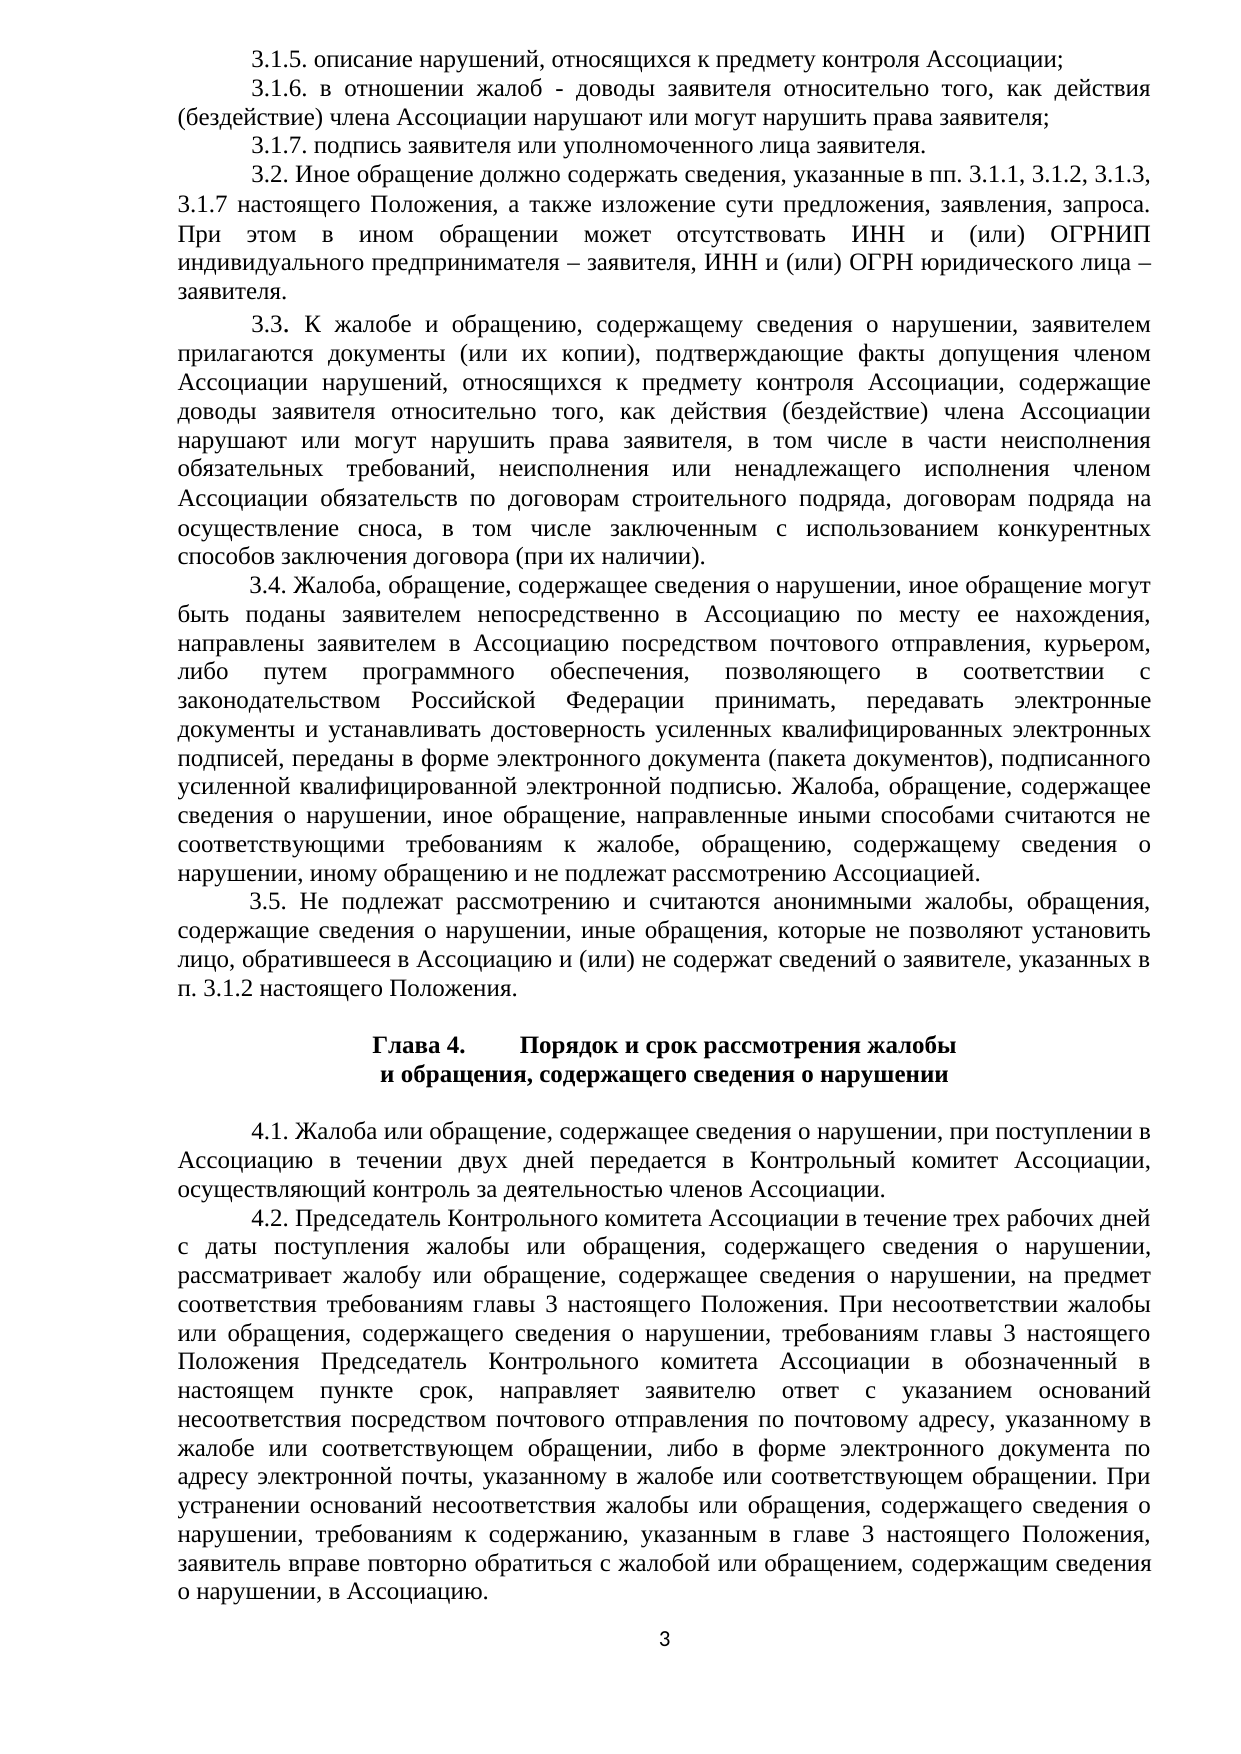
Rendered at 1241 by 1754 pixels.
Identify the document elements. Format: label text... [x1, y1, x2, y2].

text 3.4. Жалоба, обращение, содержащее сведения о нарушении, иное обращение могут быть поданы заявителем непосредственно в Ассоциацию по месту ее нахождения, направлены заявителем в Ассоциацию посредством почтового отправления, курьером, либо путем программного обеспечения, позволяющего в соответствии с законодательством Российской Федерации принимать, передавать электронные документы и устанавливать достоверность усиленных квалифицированных электронных подписей, переданы в форме электронного документа (пакета документов), подписанного усиленной квалифицированной электронной подписью. Жалоба, обращение, содержащее сведения о нарушении, иное обращение, направленные иными способами считаются не соответствующими требованиям к жалобе, обращению, содержащему сведения о нарушении, иному обращению и не подлежат рассмотрению Ассоциацией. [177, 570, 1152, 886]
text 3.1.7. подпись заявителя или уполномоченного лица заявителя. [177, 131, 1152, 159]
text 3.5. Не подлежат рассмотрению и считаются анонимными жалобы, обращения, содержащие сведения о нарушении, иные обращения, которые не позволяют установить лицо, обратившееся в Ассоциацию и (или) не содержат сведений о заявителе, указанных в п. 3.1.2 настоящего Положения. [177, 886, 1152, 1001]
text 3.2. Иное обращение должно содержать сведения, указанные в пп. 3.1.1, 3.1.2, 3.1.3, 3.1.7 настоящего Положения, а также изложение сути предложения, заявления, запроса. При этом в ином обращении может отсутствовать ИНН и (или) ОГРНИП индивидуального предпринимателя – заявителя, ИНН и (или) ОГРН юридического лица – заявителя. [177, 159, 1152, 305]
text 4.1. Жалоба или обращение, содержащее сведения о нарушении, при поступлении в Ассоциацию в течении двух дней передается в Контрольный комитет Ассоциации, осуществляющий контроль за деятельностью членов Ассоциации. [177, 1116, 1152, 1203]
text 3.1.6. в отношении жалоб - доводы заявителя относительно того, как действия (бездействие) члена Ассоциации нарушают или могут нарушить права заявителя; [177, 73, 1152, 131]
text 4.2. Председатель Контрольного комитета Ассоциации в течение трех рабочих дней с даты поступления жалобы или обращения, содержащего сведения о нарушении, рассматривает жалобу или обращение, содержащее сведения о нарушении, на предмет соответствия требованиям главы 3 настоящего Положения. При несоответствии жалобы или обращения, содержащего сведения о нарушении, требованиям главы 3 настоящего Положения Председатель Контрольного комитета Ассоциации в обозначенный в настоящем пункте срок, направляет заявителю ответ с указанием оснований несоответствия посредством почтового отправления по почтовому адресу, указанному в жалобе или соответствующем обращении, либо в форме электронного документа по адресу электронной почты, указанному в жалобе или соответствующем обращении. При устранении оснований несоответствия жалобы или обращения, содержащего сведения о нарушении, требованиям к содержанию, указанным в главе 3 настоящего Положения, заявитель вправе повторно обратиться с жалобой или обращением, содержащим сведения о нарушении, в Ассоциацию. [177, 1203, 1152, 1605]
text и обращения, содержащего сведения о нарушении [177, 1059, 1152, 1088]
text Глава 4. Порядок и срок рассмотрения жалобы [177, 1030, 1152, 1059]
text 3.3. К жалобе и обращению, содержащему сведения о нарушении, заявителем прилагаются документы (или их копии), подтверждающие факты допущения членом Ассоциации нарушений, относящихся к предмету контроля Ассоциации, содержащие доводы заявителя относительно того, как действия (бездействие) члена Ассоциации нарушают или могут нарушить права заявителя, в том числе в части неисполнения обязательных требований, неисполнения или ненадлежащего исполнения членом Ассоциации обязательств по договорам строительного подряда, договорам подряда на осуществление сноса, в том числе заключенным с использованием конкурентных способов заключения договора (при их наличии). [177, 305, 1152, 570]
text 3.1.5. описание нарушений, относящихся к предмету контроля Ассоциации; [177, 44, 1152, 73]
